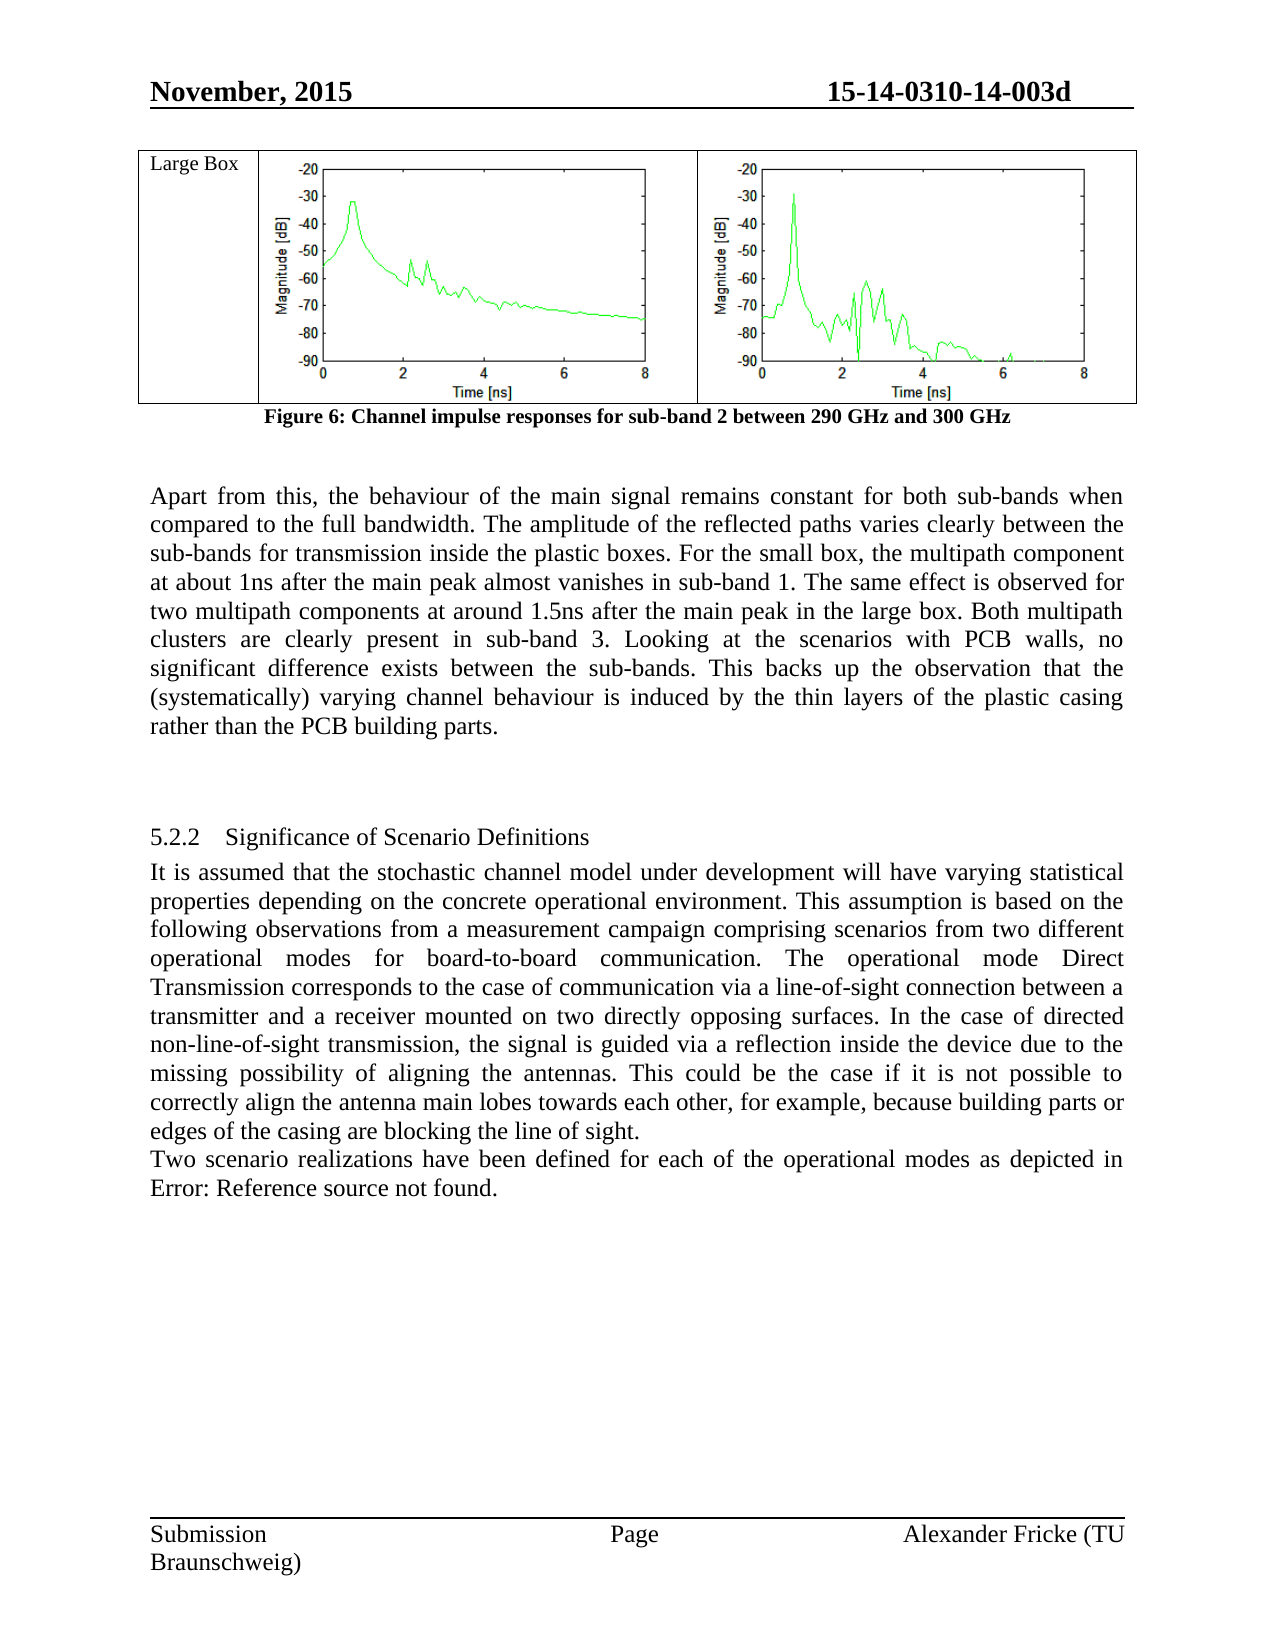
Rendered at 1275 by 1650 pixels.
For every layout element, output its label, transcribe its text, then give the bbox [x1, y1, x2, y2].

picture [708, 151, 1122, 403]
picture [269, 151, 683, 403]
text Apart from this, the behaviour of the main signal remains constant for both sub-bands when compared to the full bandwidth. The amplitude of the reflected paths varies clearly between the sub-bands for transmission inside the plastic boxes. For the small box, the multipath component at about 1ns after the main peak almost vanishes in sub-band 1. The same effect is observed for two multipath components at around 1.5ns after the main peak in the large box. Both multipath clusters are clearly present in sub-band 3. Looking at the scenarios with PCB walls, no significant difference exists between the sub-bands. This backs up the observation that the (systematically) varying channel behaviour is induced by the thin layers of the plastic casing rather than the PCB building parts. [150, 481, 1125, 739]
text It is assumed that the stochastic channel model under development will have varying statistical properties depending on the concrete operational environment. This assumption is based on the following observations from a measurement campaign comprising scenarios from two different operational modes for board-to-board communication. The operational mode Direct Transmission corresponds to the case of communication via a line-of-sight connection between a transmitter and a receiver mounted on two directly opposing surfaces. In the case of directed non-line-of-sight transmission, the signal is guided via a reflection inside the device due to the missing possibility of aligning the antennas. This could be the case if it is not possible to correctly align the antenna main lobes towards each other, for example, because building parts or edges of the casing are blocking the line of sight. [150, 857, 1125, 1144]
subtitle Significance of Scenario Definitions [150, 822, 1125, 851]
table_cell [683, 151, 697, 403]
table_cell [259, 151, 269, 403]
table_cell [1122, 151, 1136, 403]
table_cell Large Box [139, 151, 258, 403]
table_cell [698, 151, 708, 403]
text Figure 6: Channel impulse responses for sub-band 2 between 290 GHz and 300 GHz [150, 404, 1125, 428]
